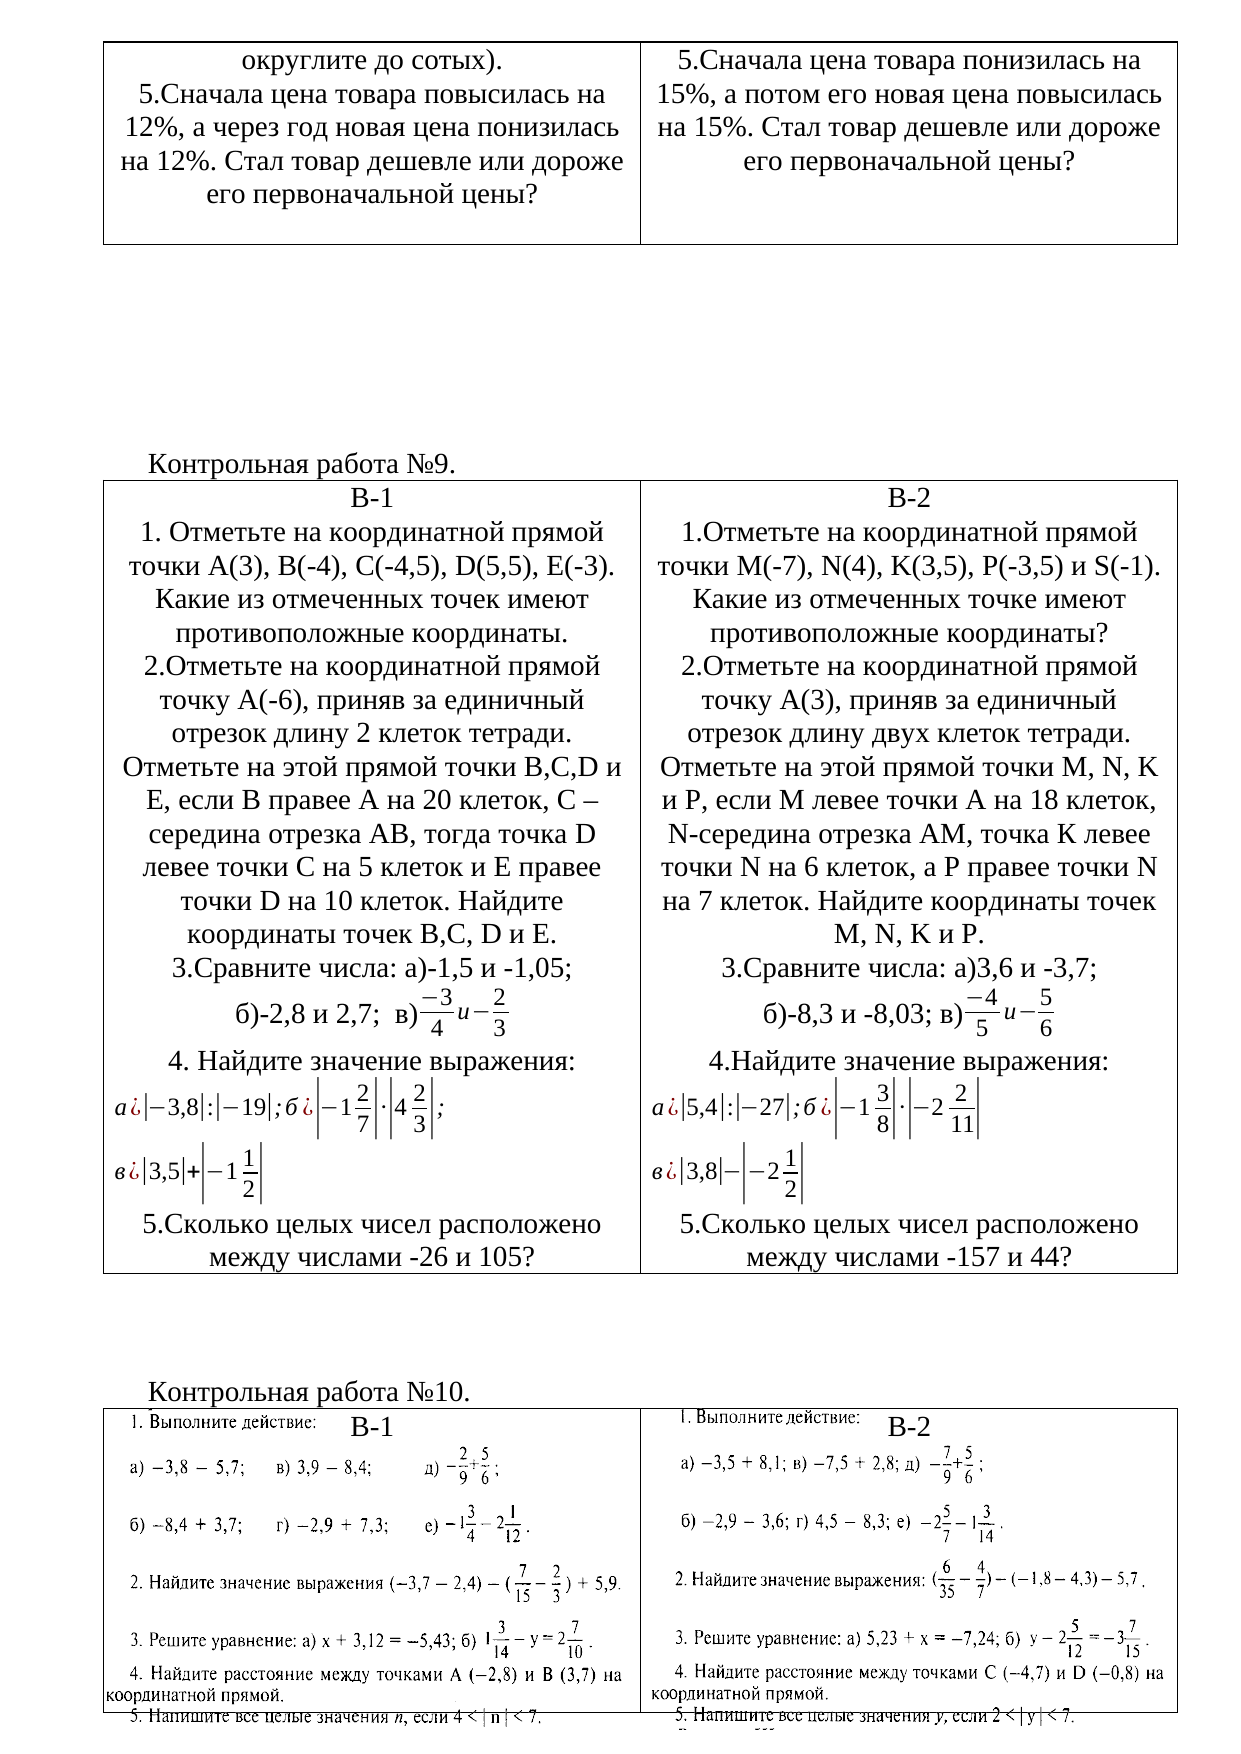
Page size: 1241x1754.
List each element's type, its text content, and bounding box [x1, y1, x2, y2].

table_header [641, 43, 1177, 244]
table_header В-1 1. Отметьте на координатной прямой точки А(3), В(-4), С(-4,5), D(5,5), Е(-3). Какие из отмеченных точек имеют противоположные координаты. 2.Отметьте на координатной прямой точку А(-6), приняв за единичный отрезок длину 2 клеток тетради. Отметьте на этой прямой точки В,С,D и Е, если В правее А на 20 клеток, С – середина отрезка АВ, тогда точка D левее точки С на 5 клеток и Е правее точки D на 10 клеток. Найдите координаты точек В,С, D и Е. 3.Сравните числа: а)-1,5 и -1,05; б)-2,8 и 2,7; в) 4. Найдите значение выражения: 5.Сколько целых чисел расположено между числами -26 и 105? [104, 481, 640, 1273]
picture [106, 1408, 632, 1727]
picture [643, 1408, 1166, 1730]
table_header В-2 1.Отметьте на координатной прямой точки M(-7), N(4), K(3,5), P(-3,5) и S(-1). Какие из отмеченных точке имеют противоположные координаты? 2.Отметьте на координатной прямой точку А(3), приняв за единичный отрезок длину двух клеток тетради. Отметьте на этой прямой точки M, N, K и P, если М левее точки А на 18 клеток, N-середина отрезка АМ, точка К левее точки N на 6 клеток, а Р правее точки N на 7 клеток. Найдите координаты точек M, N, K и P. 3.Сравните числа: а)3,6 и -3,7; б)-8,3 и -8,03; в) 4.Найдите значение выражения: 5.Сколько целых чисел расположено между числами -157 и 44? [641, 481, 1177, 1273]
text Контрольная работа №10. [148, 1374, 1167, 1408]
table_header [104, 43, 640, 244]
text Контрольная работа №9. [148, 446, 1167, 479]
